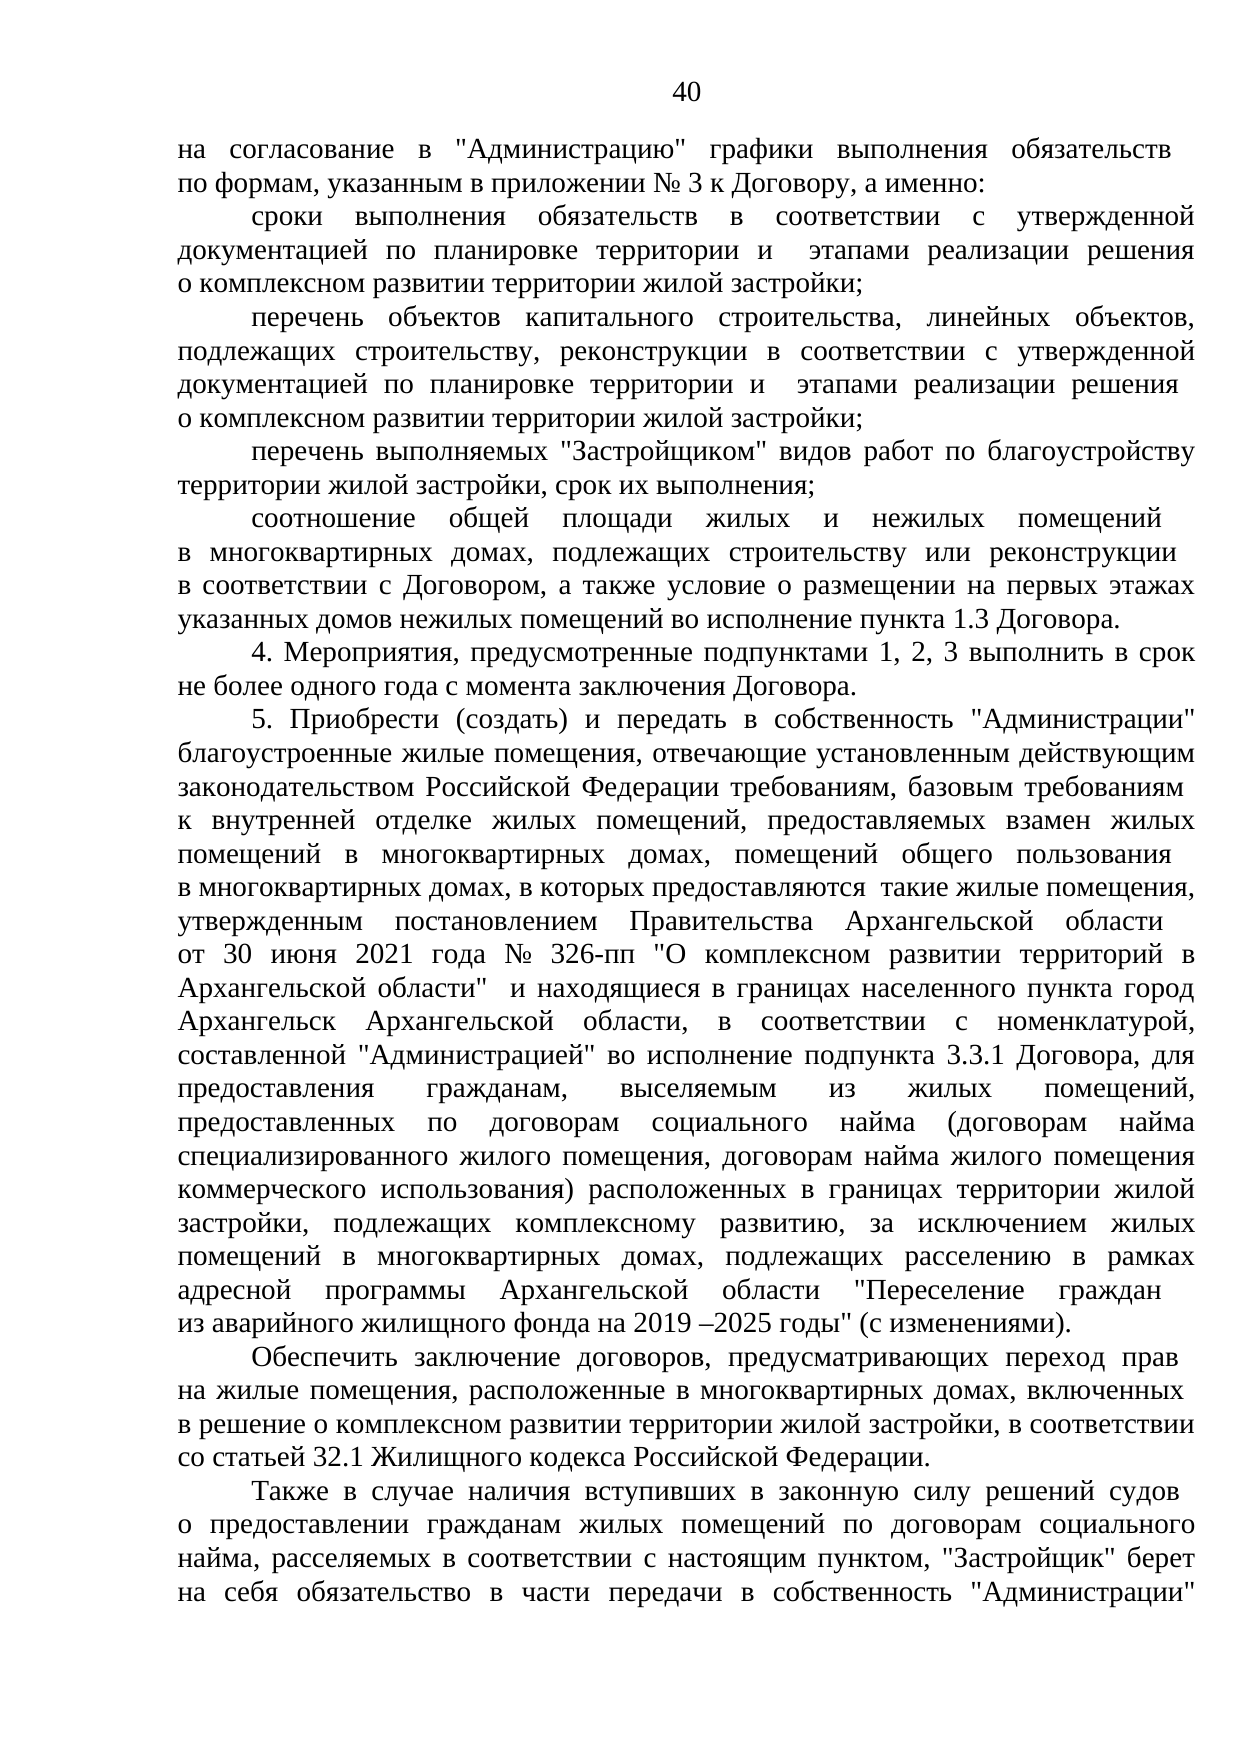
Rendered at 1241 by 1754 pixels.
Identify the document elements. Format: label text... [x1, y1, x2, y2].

text Обеспечить заключение договоров, предусматривающих переход прав на жилые помещения, расположенные в многоквартирных домах, включенных в решение о комплексном развитии территории жилой застройки, в соответствии со статьей 32.1 Жилищного кодекса Российской Федерации. [177, 1339, 1196, 1473]
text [177, 131, 1196, 198]
text соотношение общей площади жилых и нежилых помещений в многоквартирных домах, подлежащих строительству или реконструкции в соответствии с Договором, а также условие о размещении на первых этажах указанных домов нежилых помещений во исполнение пункта 1.3 Договора. [177, 500, 1196, 634]
text сроки выполнения обязательств в соответствии с утвержденной документацией по планировке территории и этапами реализации решения о комплексном развитии территории жилой застройки; [177, 198, 1196, 299]
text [177, 1473, 1196, 1607]
text перечень объектов капитального строительства, линейных объектов, подлежащих строительству, реконструкции в соответствии с утвержденной документацией по планировке территории и этапами реализации решения о комплексном развитии территории жилой застройки; [177, 299, 1196, 433]
text 4. Мероприятия, предусмотренные подпунктами 1, 2, 3 выполнить в срок не более одного года с момента заключения Договора. [177, 634, 1196, 702]
text 5. Приобрести (создать) и передать в собственность "Администрации" благоустроенные жилые помещения, отвечающие установленным действующим законодательством Российской Федерации требованиям, базовым требованиям к внутренней отделке жилых помещений, предоставляемых взамен жилых помещений в многоквартирных домах, помещений общего пользования в многоквартирных домах, в которых предоставляются такие жилые помещения, утвержденным постановлением Правительства Архангельской области от 30 июня 2021 года № 326-пп "О комплексном развитии территорий в Архангельской области" и находящиеся в границах населенного пункта город Архангельск Архангельской области, в соответствии с номенклатурой, составленной "Администрацией" во исполнение подпункта 3.3.1 Договора, для предоставления гражданам, выселяемым из жилых помещений, предоставленных по договорам социального найма (договорам найма специализированного жилого помещения, договорам найма жилого помещения коммерческого использования) расположенных в границах территории жилой застройки, подлежащих комплексному развитию, за исключением жилых помещений в многоквартирных домах, подлежащих расселению в рамках адресной программы Архангельской области "Переселение граждан из аварийного жилищного фонда на 2019 –2025 годы" (с изменениями). [177, 702, 1196, 1339]
text перечень выполняемых "Застройщиком" видов работ по благоустройству территории жилой застройки, срок их выполнения; [177, 433, 1196, 500]
